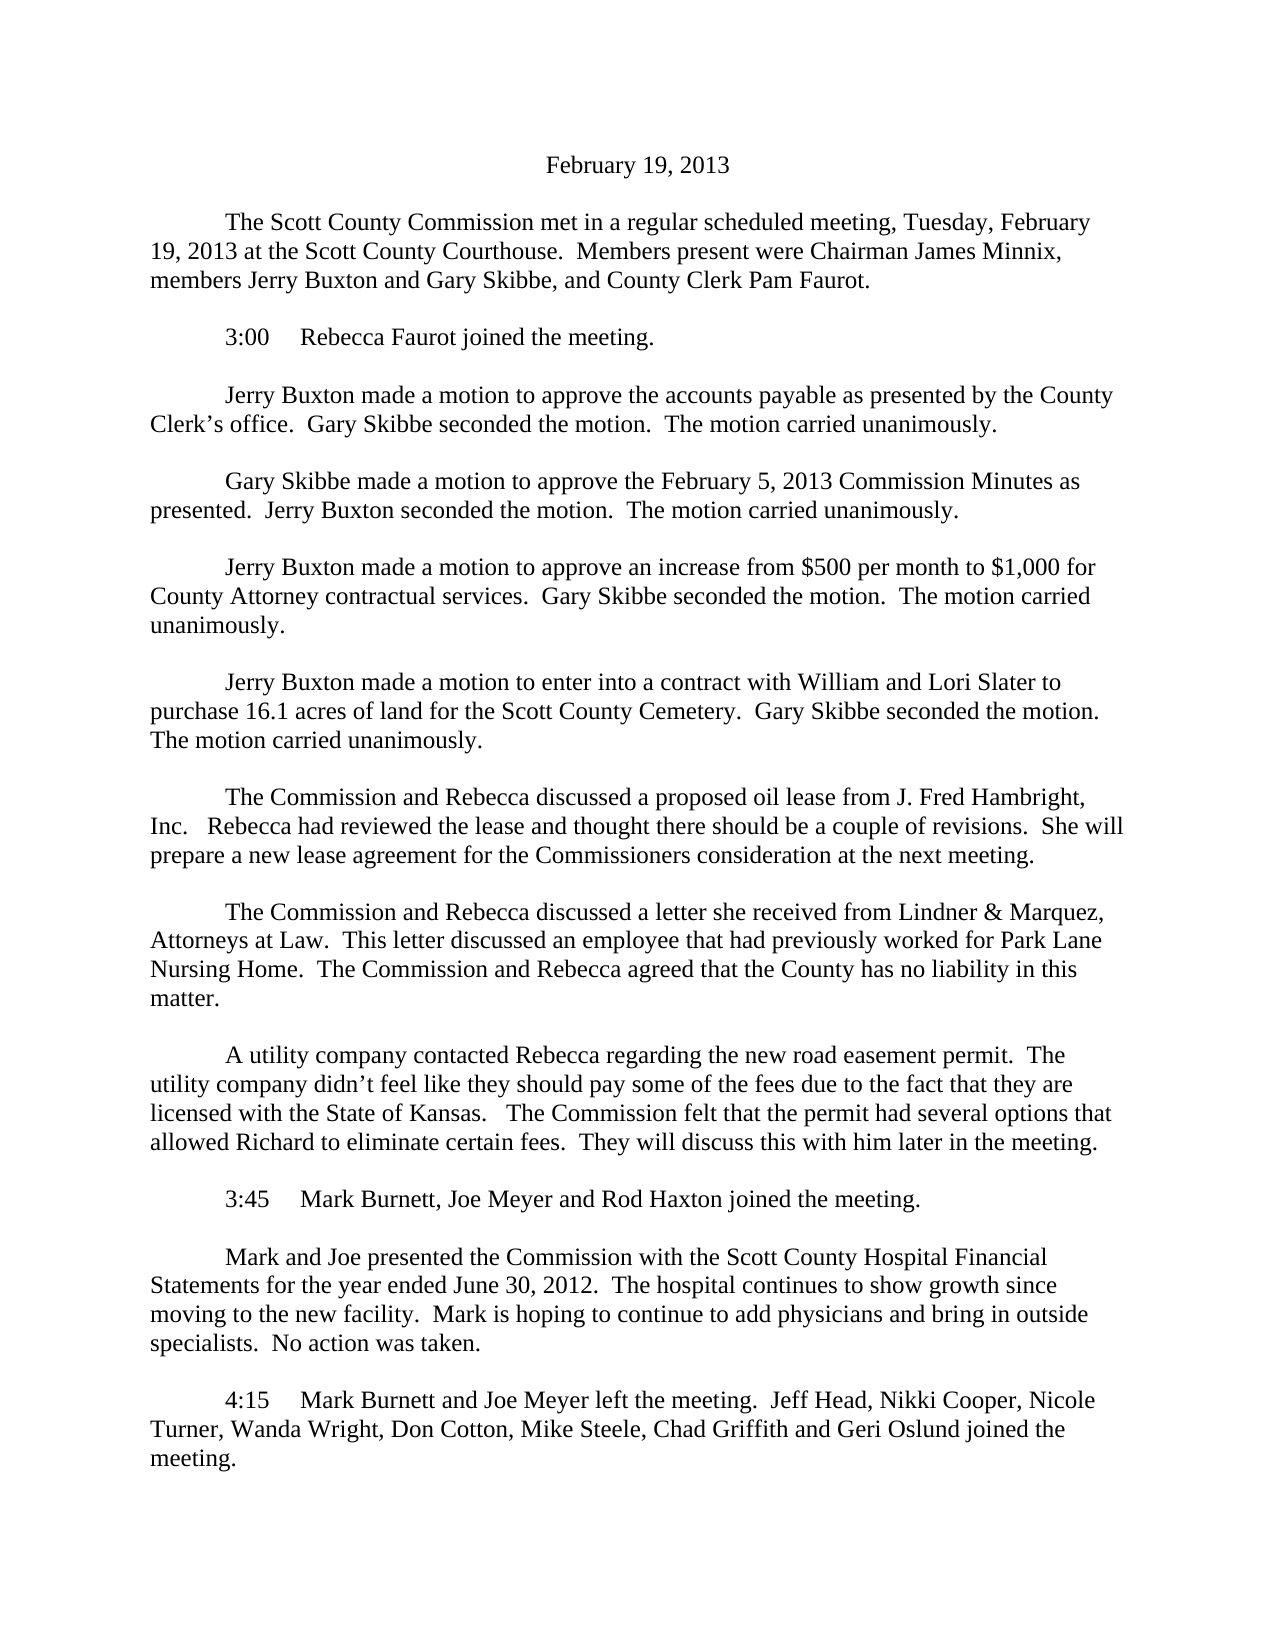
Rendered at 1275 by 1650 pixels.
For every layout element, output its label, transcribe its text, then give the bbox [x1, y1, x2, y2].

text 3:45 Mark Burnett, Joe Meyer and Rod Haxton joined the meeting. [150, 1184, 1125, 1213]
text February 19, 2013 [150, 150, 1125, 179]
text The Commission and Rebecca discussed a letter she received from Lindner & Marquez, Attorneys at Law. This letter discussed an employee that had previously worked for Park Lane Nursing Home. The Commission and Rebecca agreed that the County has no liability in this matter. [150, 897, 1125, 1012]
text Jerry Buxton made a motion to enter into a contract with William and Lori Slater to purchase 16.1 acres of land for the Scott County Cemetery. Gary Skibbe seconded the motion. The motion carried unanimously. [150, 667, 1125, 754]
text A utility company contacted Rebecca regarding the new road easement permit. The utility company didn’t feel like they should pay some of the fees due to the fact that they are licensed with the State of Kansas. The Commission felt that the permit had several options that allowed Richard to eliminate certain fees. They will discuss this with him later in the meeting. [150, 1041, 1125, 1156]
text Gary Skibbe made a motion to approve the February 5, 2013 Commission Minutes as presented. Jerry Buxton seconded the motion. The motion carried unanimously. [150, 466, 1125, 524]
text Jerry Buxton made a motion to approve an increase from $500 per month to $1,000 for County Attorney contractual services. Gary Skibbe seconded the motion. The motion carried unanimously. [150, 552, 1125, 639]
text The Commission and Rebecca discussed a proposed oil lease from J. Fred Hambright, Inc. Rebecca had reviewed the lease and thought there should be a couple of revisions. She will prepare a new lease agreement for the Commissioners consideration at the next meeting. [150, 782, 1125, 869]
text 4:15 Mark Burnett and Joe Meyer left the meeting. Jeff Head, Nikki Cooper, Nicole Turner, Wanda Wright, Don Cotton, Mike Steele, Chad Griffith and Geri Oslund joined the meeting. [150, 1386, 1125, 1472]
text Jerry Buxton made a motion to approve the accounts payable as presented by the County Clerk’s office. Gary Skibbe seconded the motion. The motion carried unanimously. [150, 380, 1125, 437]
text Mark and Joe presented the Commission with the Scott County Hospital Financial Statements for the year ended June 30, 2012. The hospital continues to show growth since moving to the new facility. Mark is hoping to continue to add physicians and bring in outside specialists. No action was taken. [150, 1242, 1125, 1357]
text 3:00 Rebecca Faurot joined the meeting. [150, 322, 1125, 351]
text The Scott County Commission met in a regular scheduled meeting, Tuesday, February 19, 2013 at the Scott County Courthouse. Members present were Chairman James Minnix, members Jerry Buxton and Gary Skibbe, and County Clerk Pam Faurot. [150, 207, 1125, 294]
